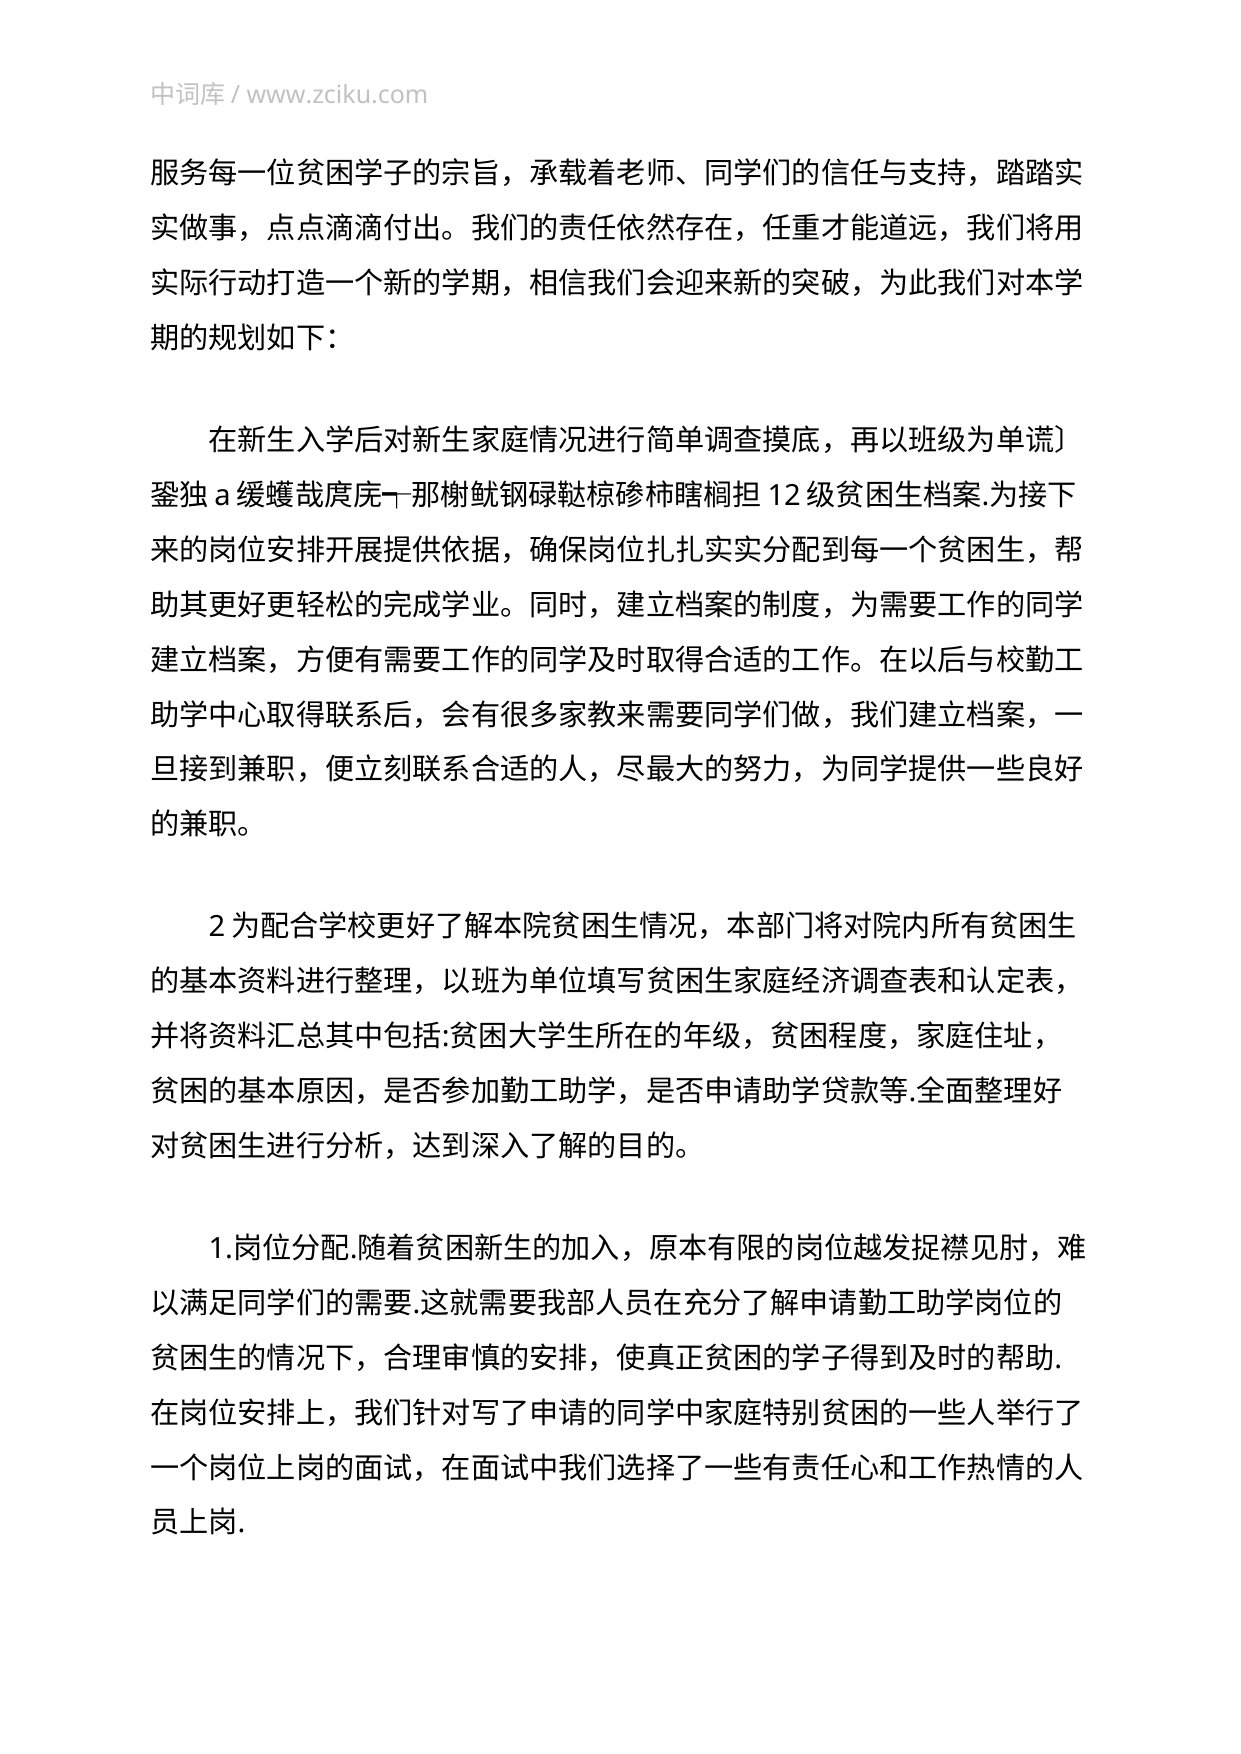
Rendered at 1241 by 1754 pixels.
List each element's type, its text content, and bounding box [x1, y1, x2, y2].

text 1.岗位分配.随着贫困新生的加入，原本有限的岗位越发捉襟见肘，难以满足同学们的需要.这就需要我部人员在充分了解申请勤工助学岗位的贫困生的情况下，合理审慎的安排，使真正贫困的学子得到及时的帮助.在岗位安排上，我们针对写了申请的同学中家庭特别贫困的一些人举行了一个岗位上岗的面试，在面试中我们选择了一些有责任心和工作热情的人员上岗. [150, 1224, 1090, 1541]
text 在新生入学后对新生家庭情况进行简单调查摸底，再以班级为单谎〕銎独а缓蠖哉庹庑┭那榭鱿钢碌鞑椋碜柿瞎榈担12级贫困生档案.为接下来的岗位安排开展提供依据，确保岗位扎扎实实分配到每一个贫困生，帮助其更好更轻松的完成学业。同时，建立档案的制度，为需要工作的同学建立档案，方便有需要工作的同学及时取得合适的工作。在以后与校勤工助学中心取得联系后，会有很多家教来需要同学们做，我们建立档案，一旦接到兼职，便立刻联系合适的人，尽最大的努力，为同学提供一些良好的兼职。 [150, 416, 1090, 843]
text 2为配合学校更好了解本院贫困生情况，本部门将对院内所有贫困生的基本资料进行整理，以班为单位填写贫困生家庭经济调查表和认定表，并将资料汇总其中包括:贫困大学生所在的年级，贫困程度，家庭住址，贫困的基本原因，是否参加勤工助学，是否申请助学贷款等.全面整理好对贫困生进行分析，达到深入了解的目的。 [150, 903, 1090, 1165]
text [150, 150, 1090, 357]
